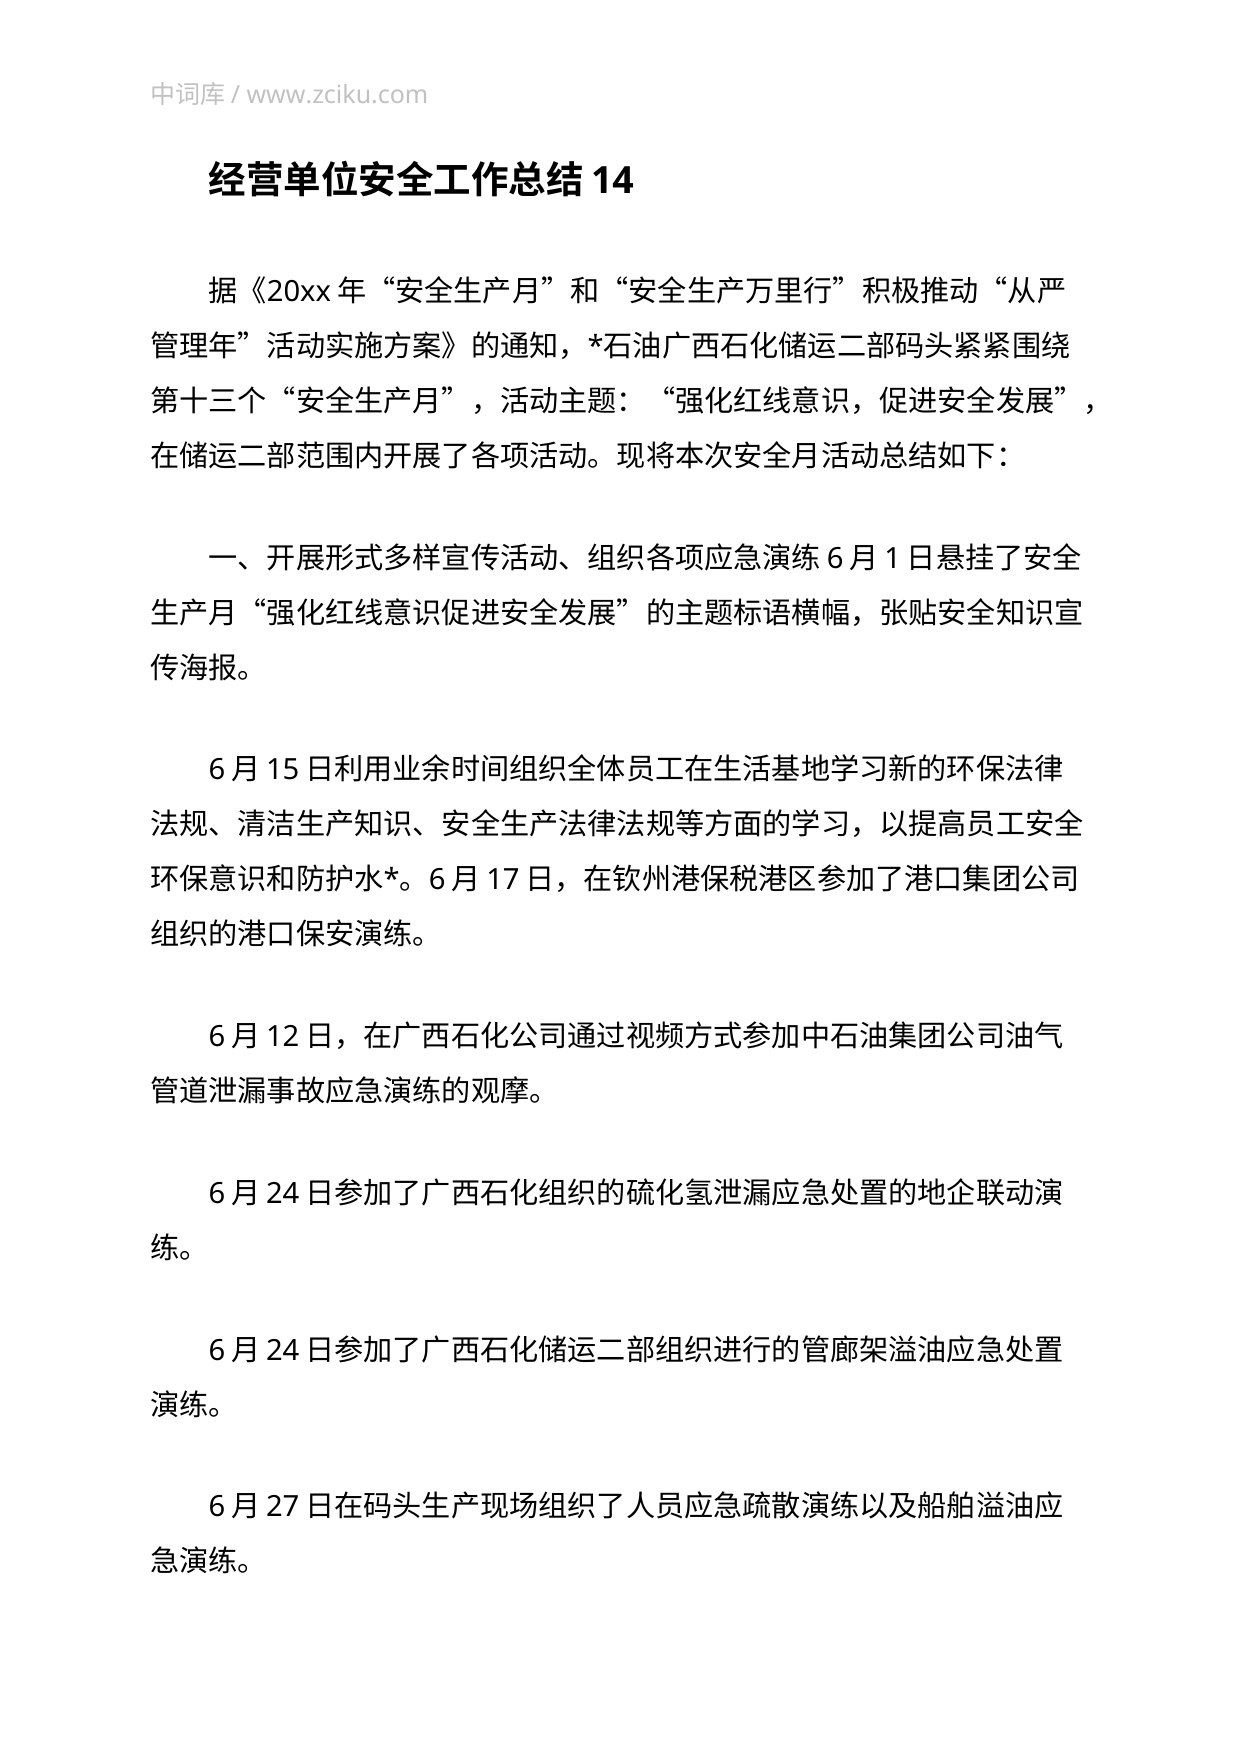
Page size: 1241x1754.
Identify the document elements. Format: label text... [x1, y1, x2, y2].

text 6月27日在码头生产现场组织了人员应急疏散演练以及船舶溢油应急演练。 [150, 1483, 1090, 1580]
text 6月15日利用业余时间组织全体员工在生活基地学习新的环保法律法规、清洁生产知识、安全生产法律法规等方面的学习，以提高员工安全环保意识和防护水*。6月17日，在钦州港保税港区参加了港口集团公司组织的港口保安演练。 [150, 746, 1090, 953]
text 6月24日参加了广西石化储运二部组织进行的管廊架溢油应急处置演练。 [150, 1326, 1090, 1423]
text 6月12日，在广西石化公司通过视频方式参加中石油集团公司油气管道泄漏事故应急演练的观摩。 [150, 1013, 1090, 1110]
text 6月24日参加了广西石化组织的硫化氢泄漏应急处置的地企联动演练。 [150, 1169, 1090, 1267]
text 一、开展形式多样宣传活动、组织各项应急演练6月1日悬挂了安全生产月“强化红线意识促进安全发展”的主题标语横幅，张贴安全知识宣传海报。 [150, 534, 1090, 686]
text 经营单位安全工作总结14 [150, 150, 1090, 204]
text 据《20xx年“安全生产月”和“安全生产万里行”积极推动“从严管理年”活动实施方案》的通知，*石油广西石化储运二部码头紧紧围绕第十三个“安全生产月”，活动主题：“强化红线意识，促进安全发展”，在储运二部范围内开展了各项活动。现将本次安全月活动总结如下： [150, 268, 1090, 475]
